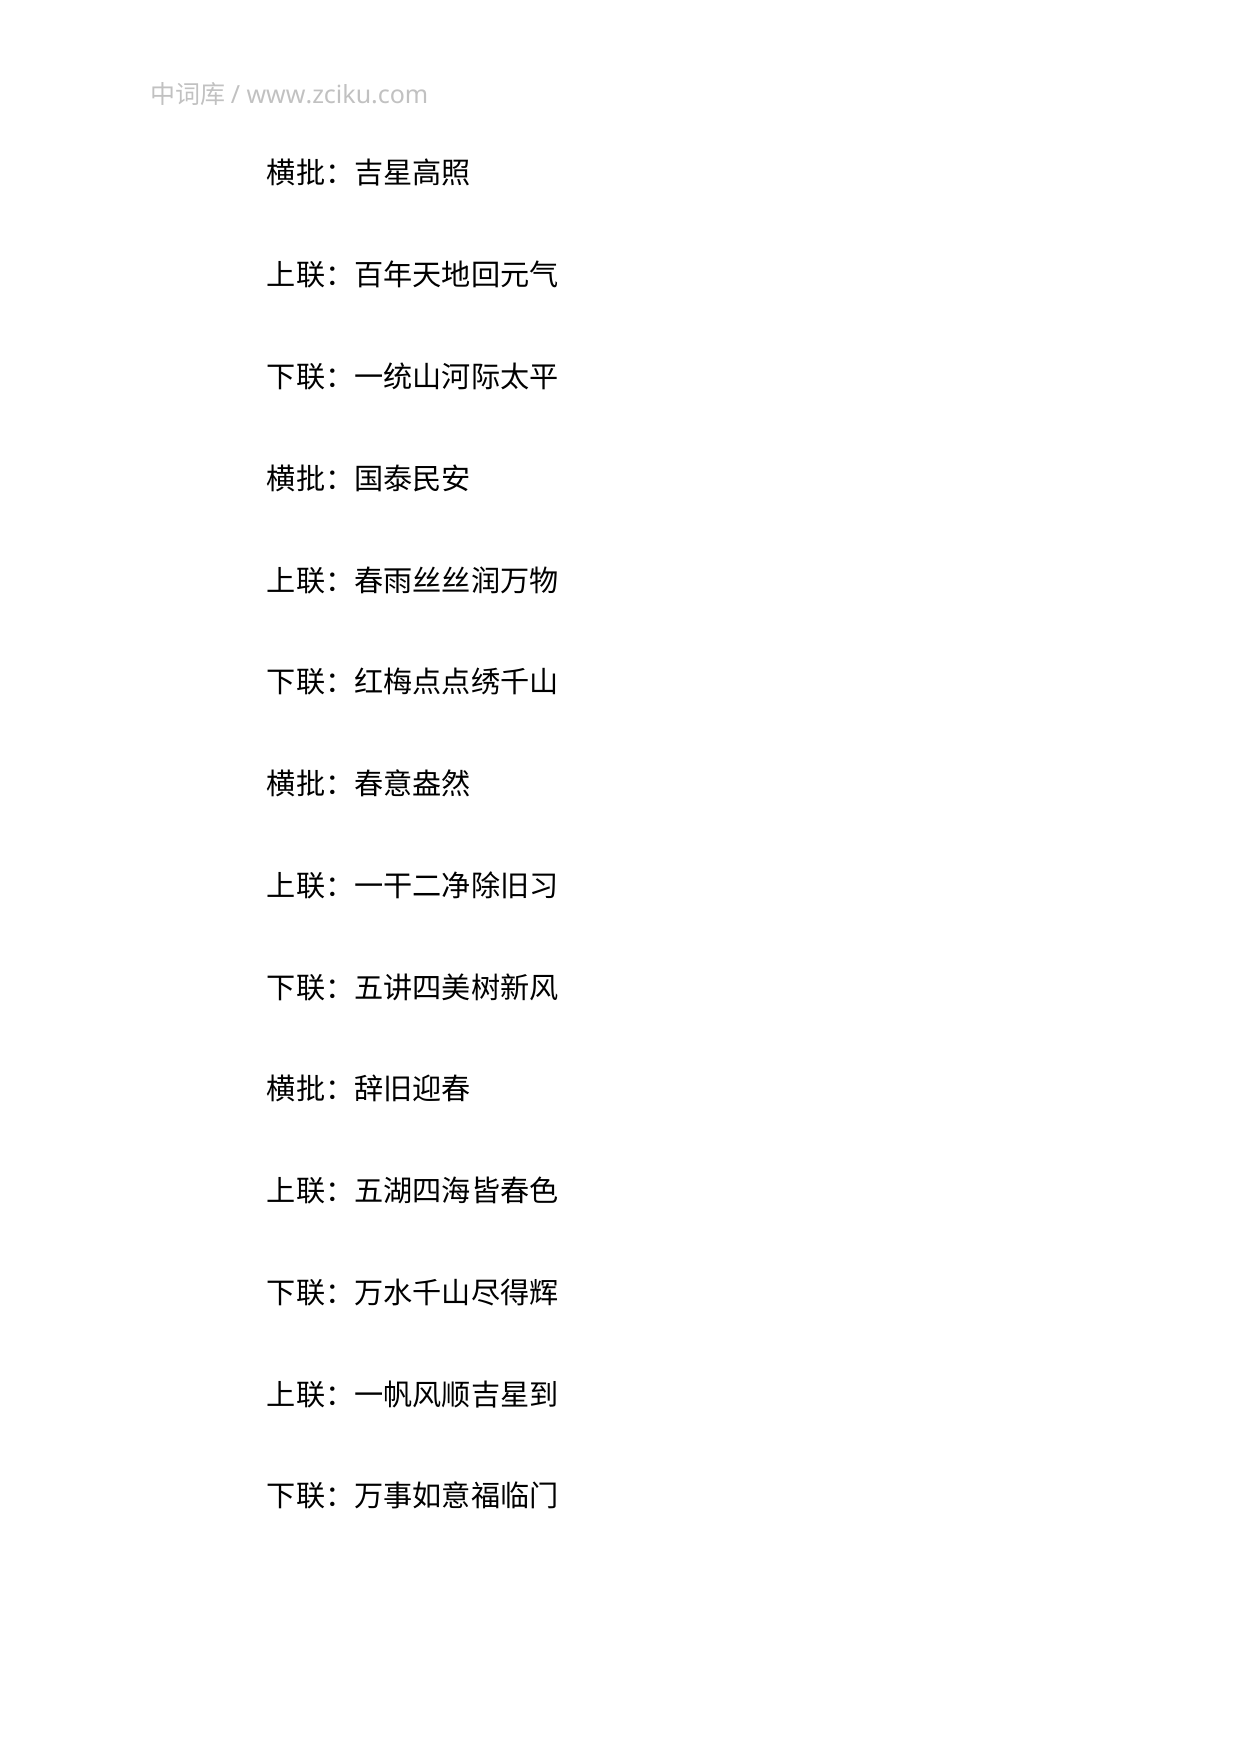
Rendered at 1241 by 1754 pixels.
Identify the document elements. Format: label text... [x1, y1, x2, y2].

text 上联：春雨丝丝润万物 [150, 557, 1090, 599]
text 横批：春意盎然 [150, 761, 1090, 803]
text 上联：五湖四海皆春色 [150, 1168, 1090, 1210]
text 下联：红梅点点绣千山 [150, 659, 1090, 701]
text 下联：五讲四美树新风 [150, 964, 1090, 1006]
text 下联：万事如意福临门 [150, 1473, 1090, 1515]
text 横批：辞旧迎春 [150, 1066, 1090, 1108]
text 横批：国泰民安 [150, 455, 1090, 498]
text 上联：百年天地回元气 [150, 252, 1090, 294]
text 下联：一统山河际太平 [150, 353, 1090, 396]
text 上联：一干二净除旧习 [150, 862, 1090, 905]
text 上联：一帆风顺吉星到 [150, 1371, 1090, 1413]
text 下联：万水千山尽得辉 [150, 1269, 1090, 1312]
text 横批：吉星高照 [150, 150, 1090, 192]
